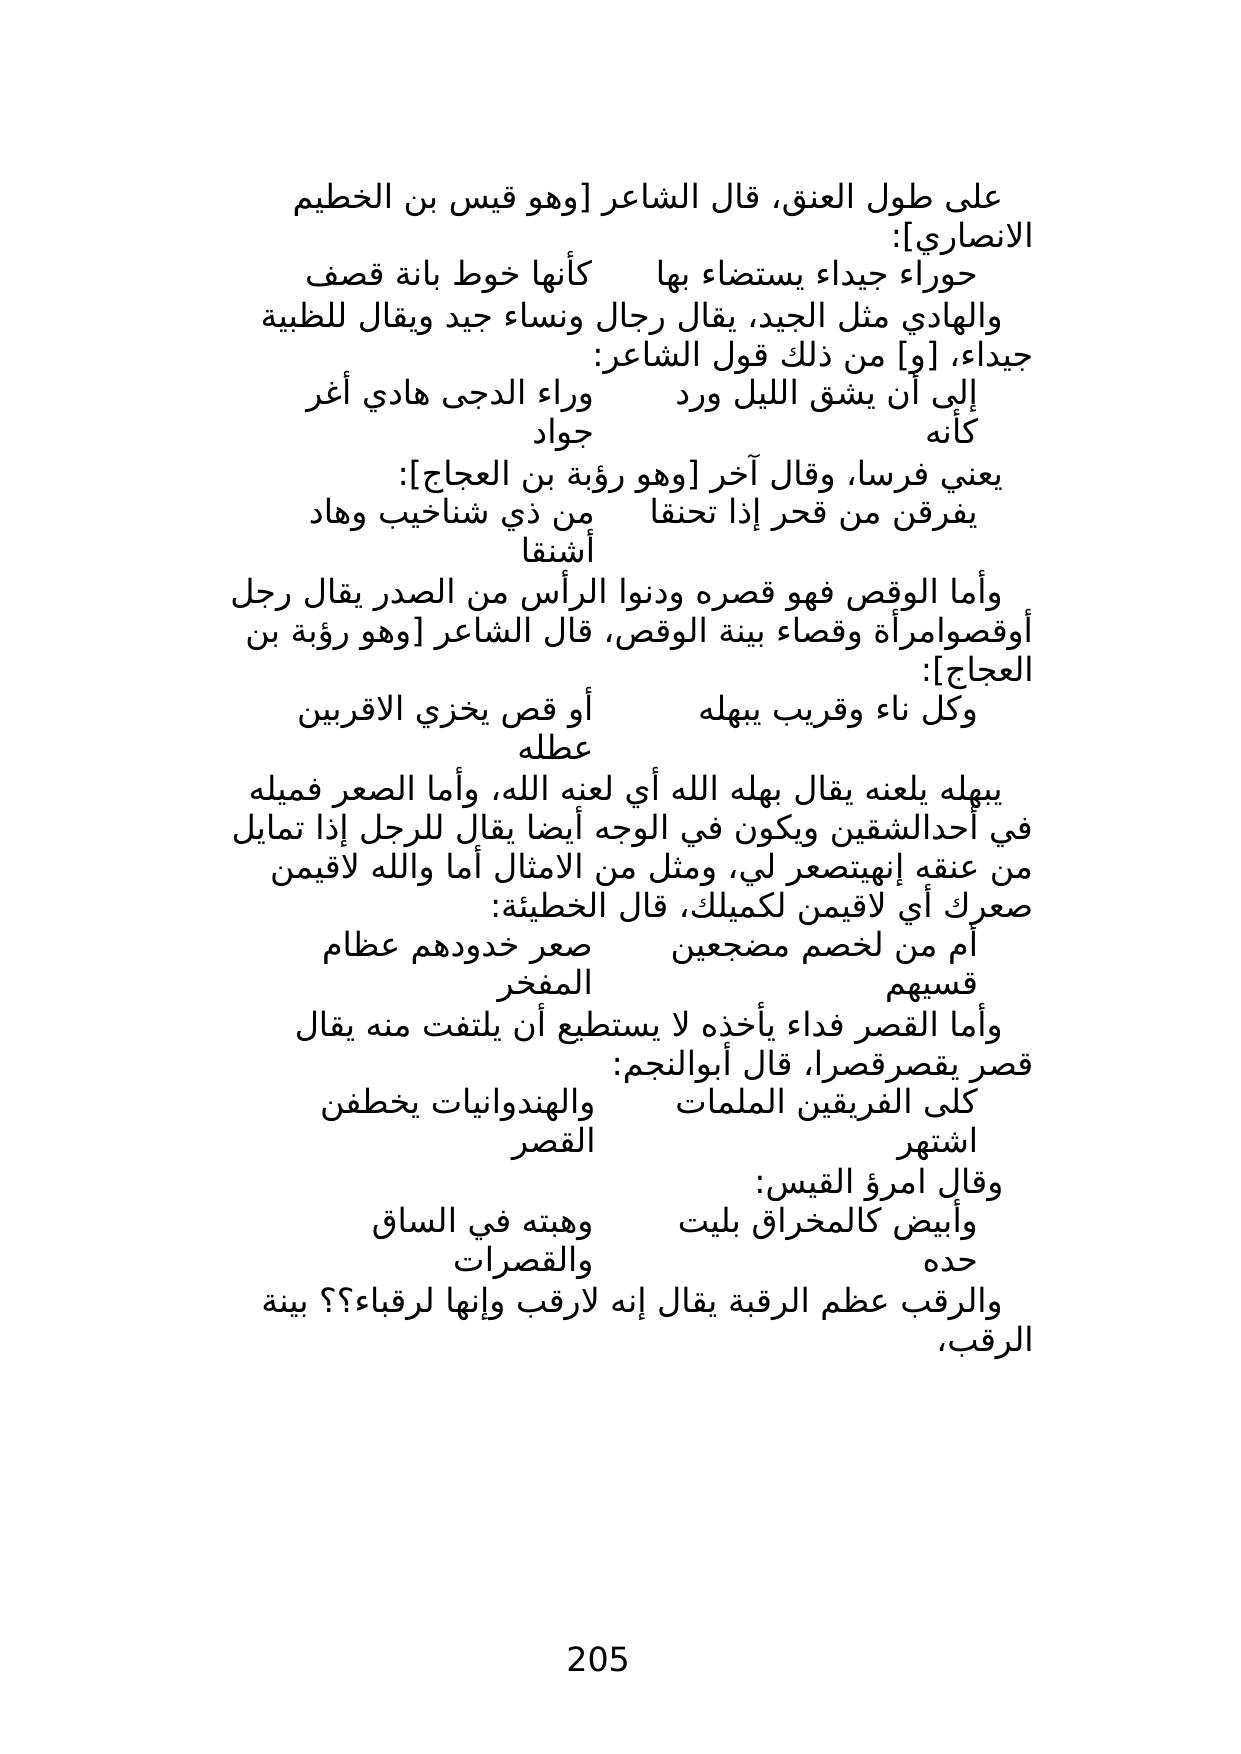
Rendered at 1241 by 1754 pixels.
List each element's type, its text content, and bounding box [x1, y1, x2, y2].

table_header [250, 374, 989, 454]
text والهادي مثل الجيد، يقال رجال ونساء جيد ويقال للظبية جيداء، [و] من ذلك قول الشاعر: [222, 296, 1033, 374]
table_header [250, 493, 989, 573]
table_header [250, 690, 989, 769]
text يعني فرسا، وقال آخر [وهو رؤبة بن العجاج]: [222, 454, 1033, 493]
text وأما القصر فداء يأخذه لا يستطيع أن يلتفت منه يقال قصر يقصرقصرا، قال أبوالنجم: [222, 1005, 1033, 1083]
text والرقب عظم الرقبة يقال إنه لارقب وإنها لرقباء؟؟ بينة الرقب، [222, 1282, 1033, 1359]
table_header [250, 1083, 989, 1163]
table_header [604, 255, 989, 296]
text على طول العنق، قال الشاعر [وهو قيس بن الخطيم الانصاري]: [222, 177, 1033, 255]
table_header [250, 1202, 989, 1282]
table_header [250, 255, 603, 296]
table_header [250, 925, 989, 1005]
text وقال امرؤ القيس: [222, 1163, 1033, 1202]
text يبهله يلعنه يقال بهله الله أي لعنه الله، وأما الصعر فميله في أحدالشقين ويكون في الوجه أيضا يقال للرجل إذا تمايل من عنقه إنهيتصعر لي، ومثل من الامثال أما والله لاقيمن صعرك أي لاقيمن لكميلك، قال الخطيئة: [222, 769, 1033, 925]
text وأما الوقص فهو قصره ودنوا الرأس من الصدر يقال رجل أوقصوامرأة وقصاء بينة الوقص، قال الشاعر [وهو رؤبة بن العجاج]: [222, 573, 1033, 689]
